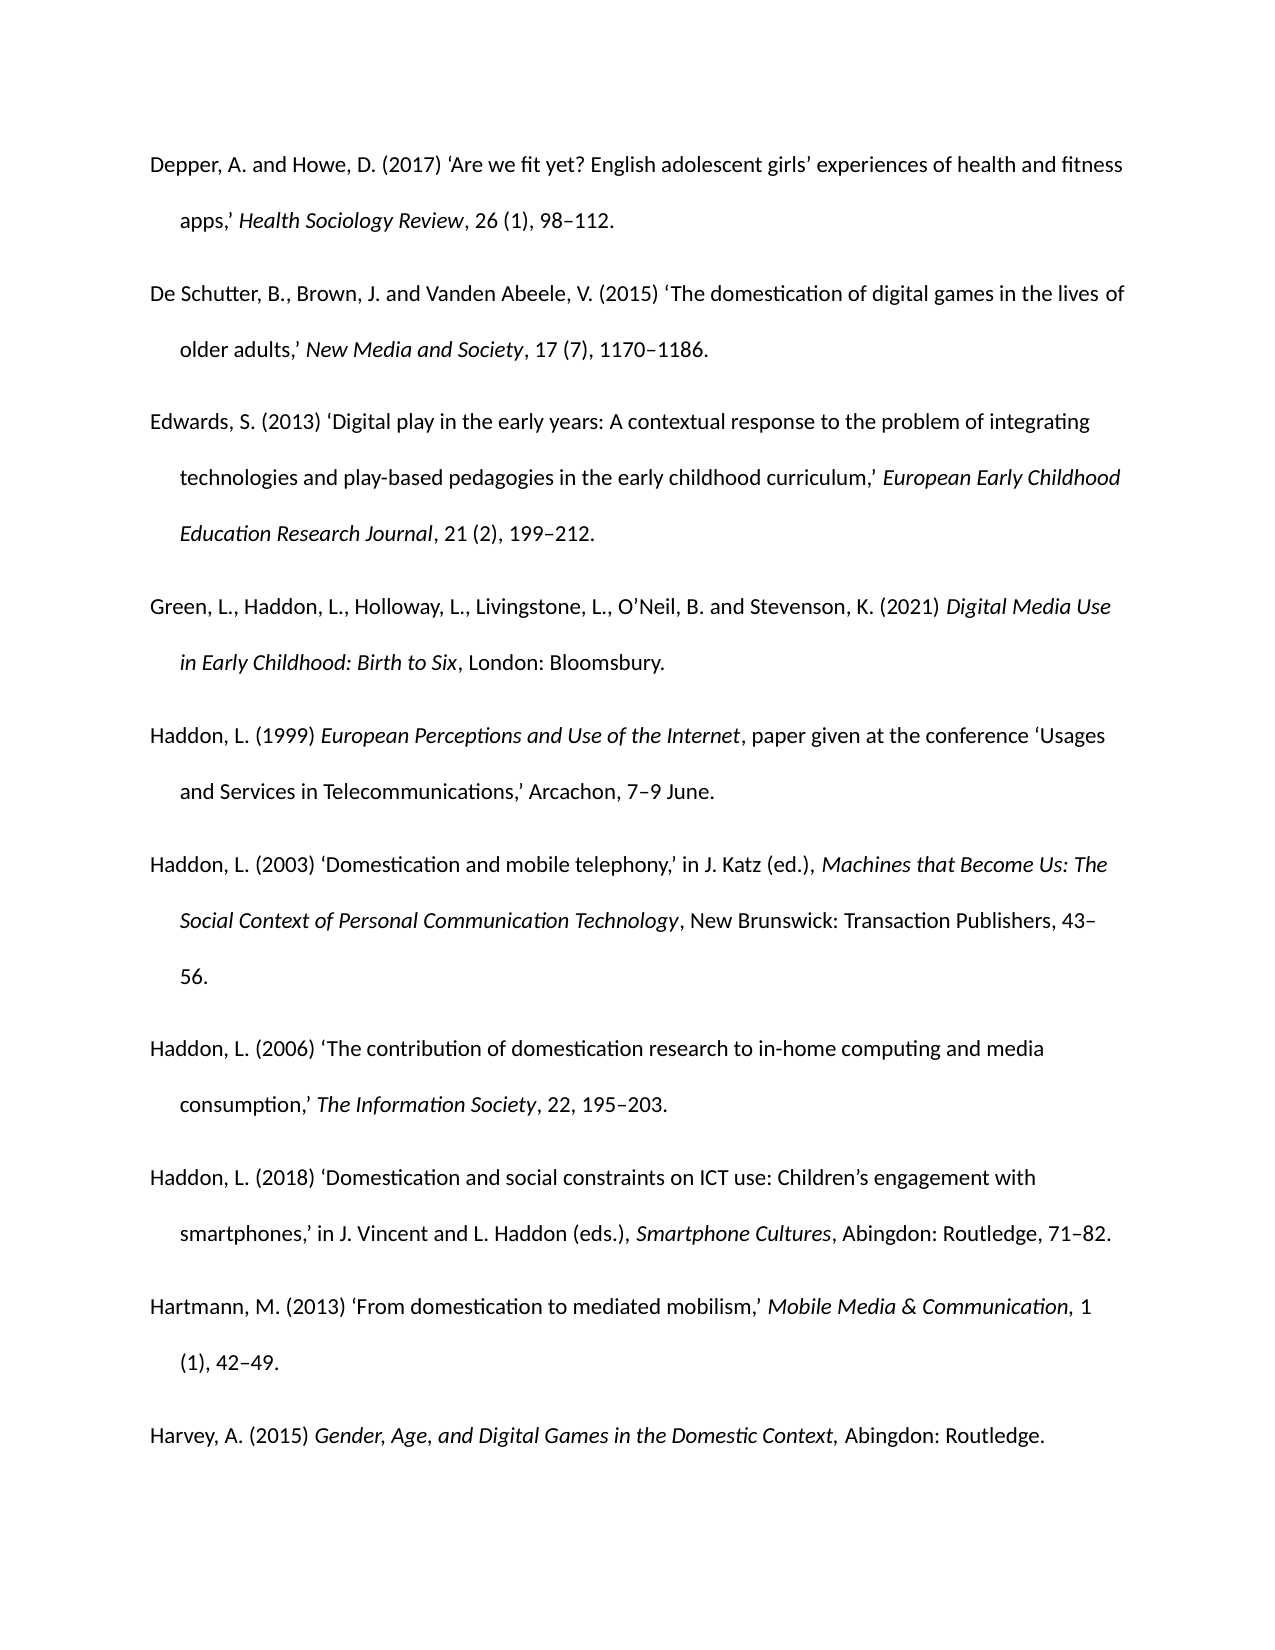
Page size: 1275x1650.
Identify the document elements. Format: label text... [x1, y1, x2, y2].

text Green, L., Haddon, L., Holloway, L., Livingstone, L., O’Neil, B. and Stevenson, K. (2021) Digital Media Use in Early Childhood: Birth to Six, London: Bloomsbury. [150, 592, 1125, 676]
text Haddon, L. (2018) ‘Domestication and social constraints on ICT use: Children’s engagement with smartphones,’ in J. Vincent and L. Haddon (eds.), Smartphone Cultures, Abingdon: Routledge, 71–82. [150, 1163, 1125, 1247]
text Edwards, S. (2013) ‘Digital play in the early years: A contextual response to the problem of integrating technologies and play-based pedagogies in the early childhood curriculum,’ European Early Childhood Education Research Journal, 21 (2), 199–212. [150, 407, 1125, 548]
text Haddon, L. (1999) European Perceptions and Use of the Internet, paper given at the conference ‘Usages and Services in Telecommunications,’ Arcachon, 7–9 June. [150, 721, 1125, 805]
text Hartmann, M. (2013) ‘From domestication to mediated mobilism,’ Mobile Media & Communication, 1 (1), 42–49. [150, 1292, 1125, 1376]
text Harvey, A. (2015) Gender, Age, and Digital Games in the Domestic Context, Abingdon: Routledge. [150, 1421, 1125, 1449]
text Haddon, L. (2003) ‘Domestication and mobile telephony,’ in J. Katz (ed.), Machines that Become Us: The Social Context of Personal Communication Technology, New Brunswick: Transaction Publishers, 43–56. [150, 850, 1125, 990]
text Depper, A. and Howe, D. (2017) ‘Are we fit yet? English adolescent girls’ experiences of health and fitness apps,’ Health Sociology Review, 26 (1), 98–112. [150, 150, 1125, 234]
text Haddon, L. (2006) ‘The contribution of domestication research to in-home computing and media consumption,’ The Information Society, 22, 195–203. [150, 1034, 1125, 1119]
text De Schutter, B., Brown, J. and Vanden Abeele, V. (2015) ‘The domestication of digital games in the lives of older adults,’ New Media and Society, 17 (7), 1170–1186. [150, 279, 1125, 363]
